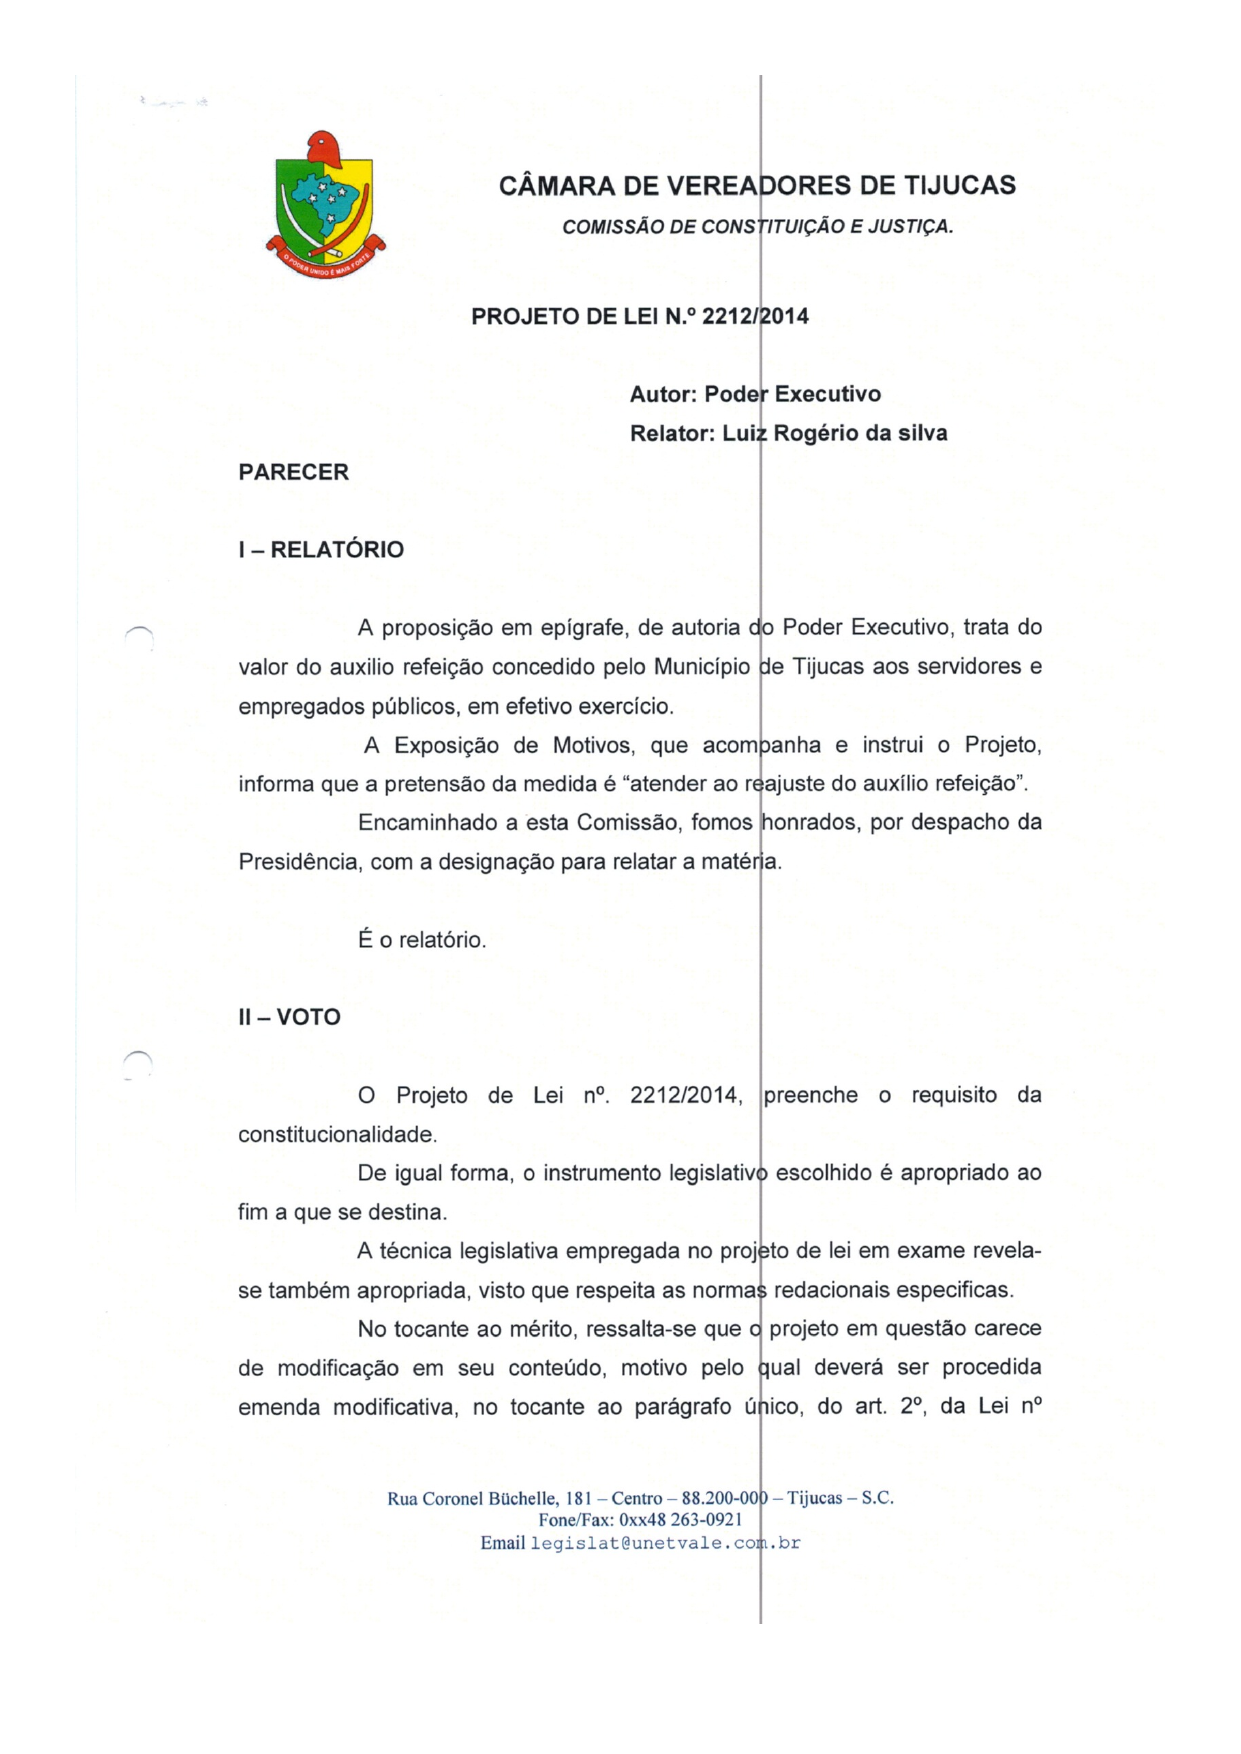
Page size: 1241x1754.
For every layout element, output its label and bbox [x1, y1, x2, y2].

picture [75, 75, 1166, 1624]
